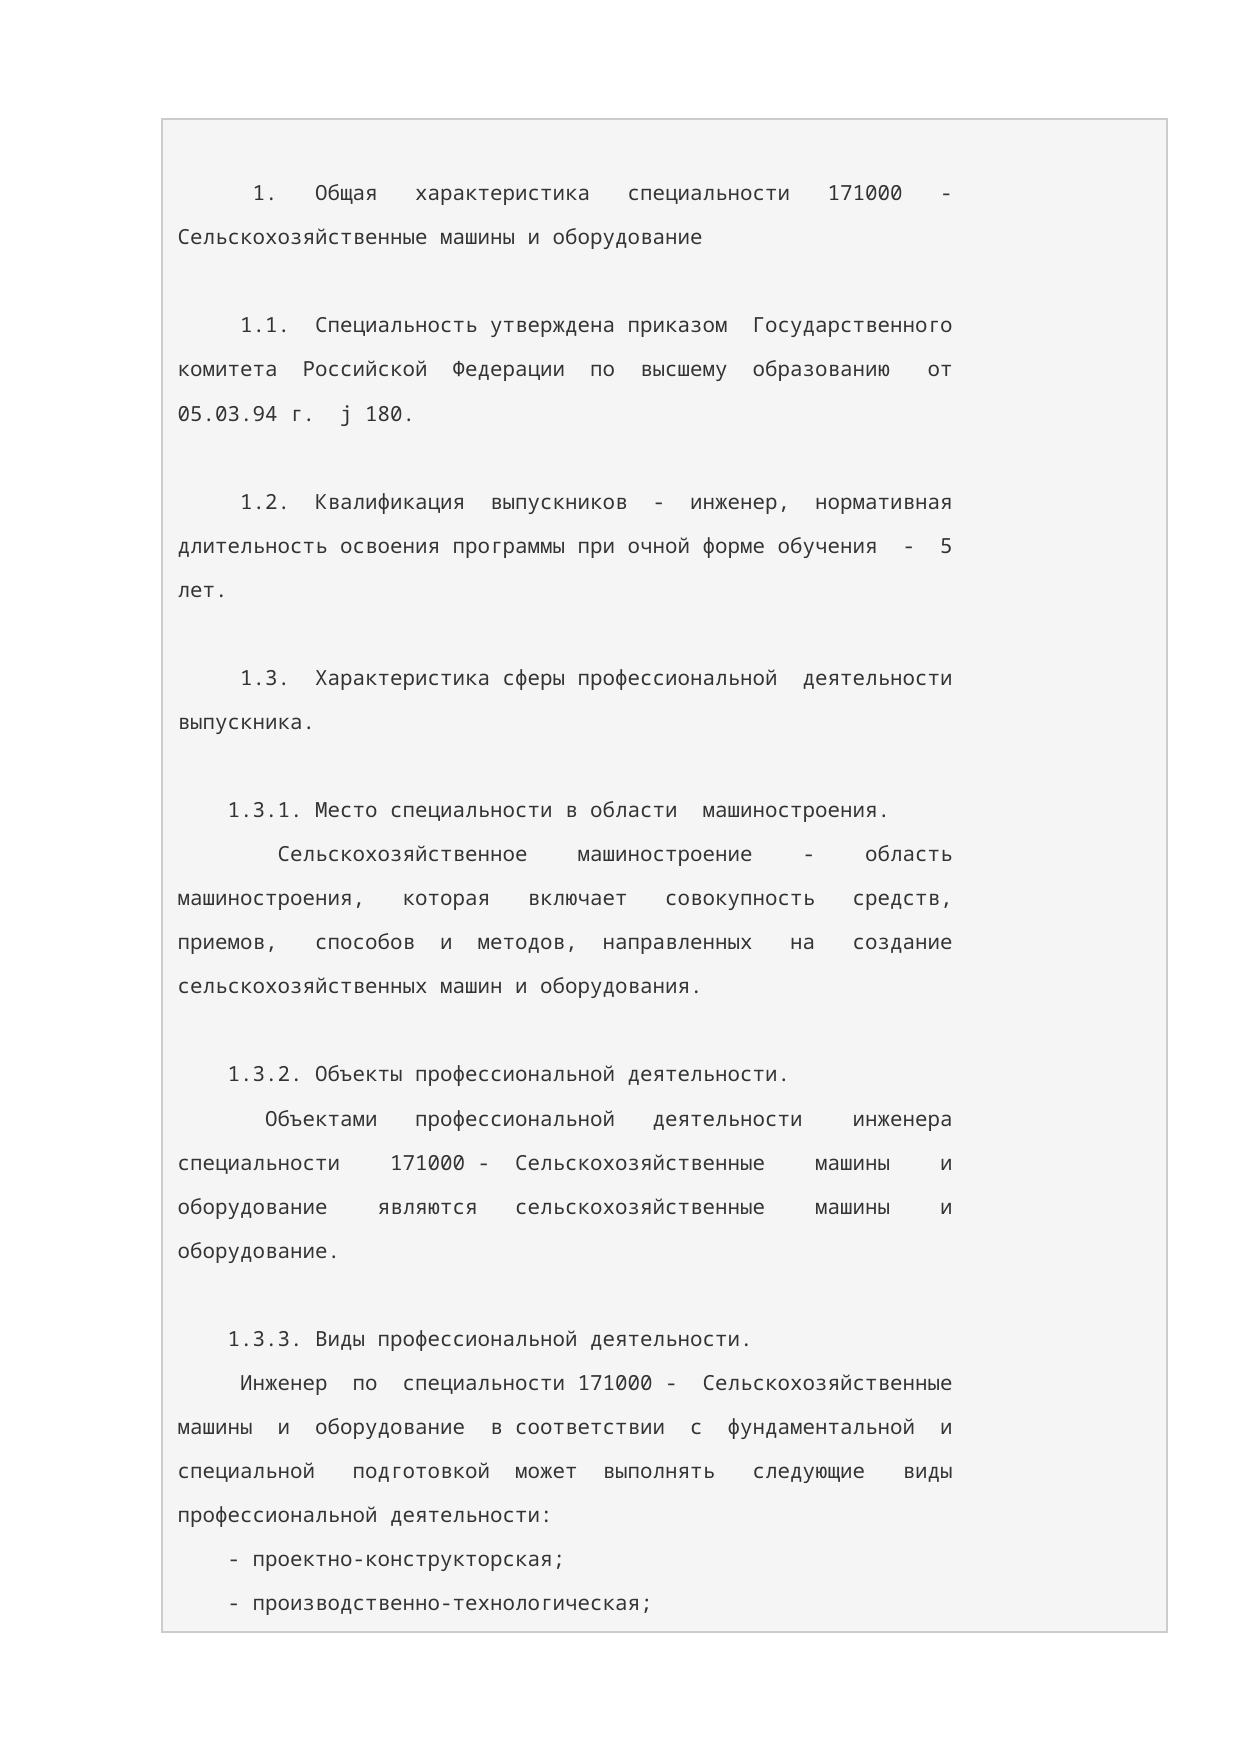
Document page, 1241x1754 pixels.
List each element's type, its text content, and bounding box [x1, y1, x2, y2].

text комитета Российской Федерации по высшему образованию от [163, 338, 1166, 382]
text лет. [163, 559, 1166, 603]
text оборудование. [163, 1220, 1166, 1264]
text - проектно-конструкторская; [163, 1528, 1166, 1572]
text Инженер по специальности 171000 - Сельскохозяйственные [163, 1352, 1166, 1396]
text специальности 171000 - Сельскохозяйственные машины и [163, 1132, 1166, 1176]
text - производственно-технологическая; [163, 1572, 1166, 1631]
text 1. Общая характеристика специальности 171000 - [163, 162, 1166, 206]
text сельскохозяйственных машин и оборудования. [163, 955, 1166, 999]
text 1.3.3. Виды профессиональной деятельности. [163, 1308, 1166, 1352]
text Объектами профессиональной деятельности инженера [163, 1087, 1166, 1132]
text специальной подготовкой может выполнять следующие виды [163, 1440, 1166, 1484]
text профессиональной деятельности: [163, 1484, 1166, 1528]
text 05.03.94 г. ј 180. [163, 382, 1166, 427]
text машины и оборудование в соответствии с фундаментальной и [163, 1396, 1166, 1440]
text 1.3.2. Объекты профессиональной деятельности. [163, 1043, 1166, 1087]
text 1.3.1. Место специальности в области машиностроения. [163, 779, 1166, 823]
text 1.1. Специальность утверждена приказом Государственного [163, 294, 1166, 338]
text Сельскохозяйственные машины и оборудование [163, 206, 1166, 250]
text оборудование являются сельскохозяйственные машины и [163, 1176, 1166, 1220]
text 1.3. Характеристика сферы профессиональной деятельности [163, 647, 1166, 691]
text 1.2. Квалификация выпускников - инженер, нормативная [163, 471, 1166, 515]
text выпускника. [163, 691, 1166, 735]
text приемов, способов и методов, направленных на создание [163, 911, 1166, 955]
text Сельскохозяйственное машиностроение - область [163, 823, 1166, 867]
text длительность освоения программы при очной форме обучения - 5 [163, 515, 1166, 559]
text машиностроения, которая включает совокупность средств, [163, 867, 1166, 911]
